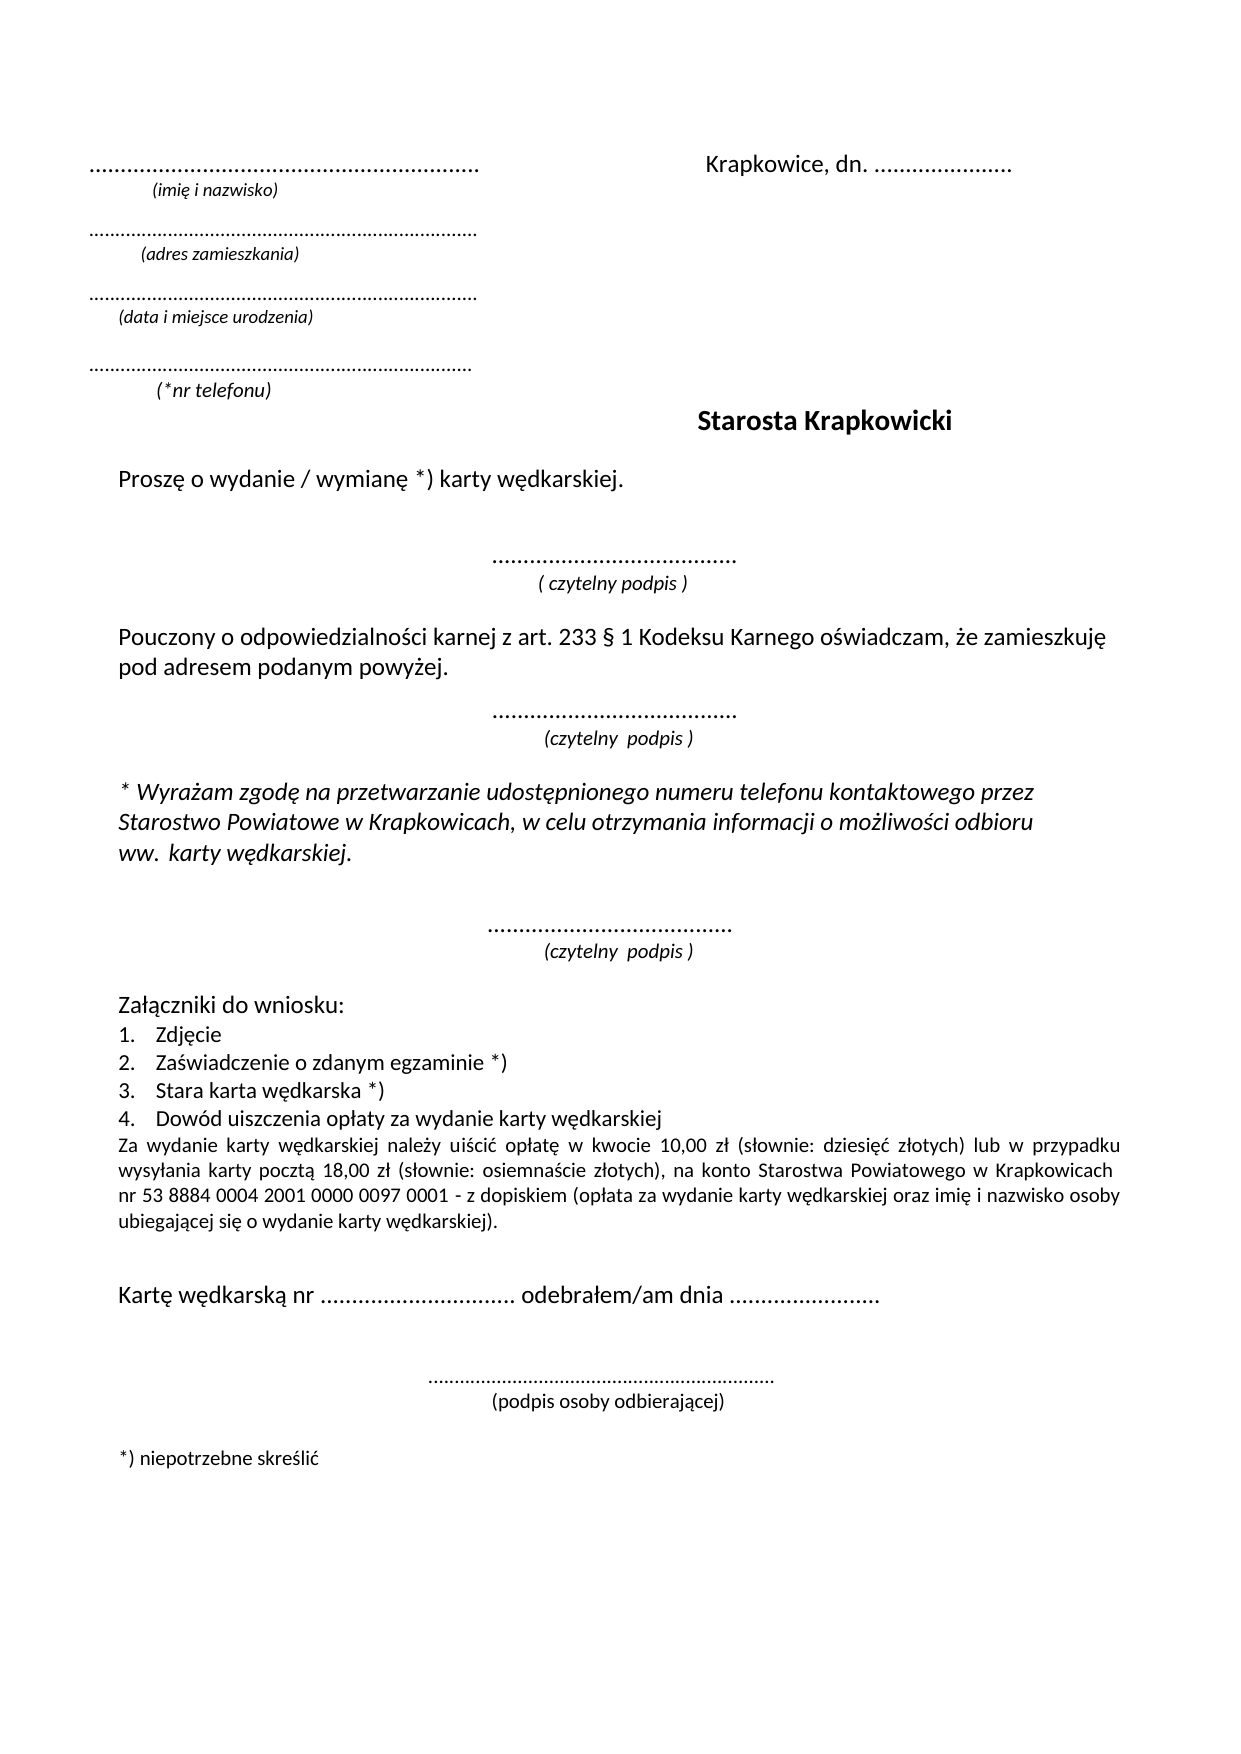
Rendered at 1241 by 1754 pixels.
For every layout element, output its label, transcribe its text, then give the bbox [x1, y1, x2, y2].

text Starosta Krapkowicki [295, 402, 1199, 438]
text .......................................................................... [88, 216, 1199, 242]
list Zaświadczenie o zdanym egzaminie *) [118, 1048, 1122, 1076]
text (imię i nazwisko) [88, 178, 1199, 201]
text (czytelny podpis ) [118, 938, 1122, 964]
text Proszę o wydanie / wymianę *) karty wędkarskiej. [118, 463, 1122, 494]
text ....................................... [118, 694, 1122, 725]
list Stara karta wędkarska *) [118, 1076, 1122, 1104]
text (*nr telefonu) [118, 377, 1199, 402]
text .............................................................. Krapkowice, dn. ...................... [88, 148, 1199, 178]
text ....................................... [118, 880, 1122, 938]
text * Wyrażam zgodę na przetwarzanie udostępnionego numeru telefonu kontaktowego przez Starostwo Powiatowe w Krapkowicach, w celu otrzymania informacji o możliwości odbioru ww. karty wędkarskiej. [118, 776, 1122, 867]
text (data i miejsce urodzenia) [88, 306, 1199, 328]
text .......................................................................... [88, 280, 1199, 306]
text (podpis osoby odbierającej) [487, 1389, 1122, 1414]
text (czytelny podpis ) [118, 725, 1122, 750]
text *) niepotrzebne skreślić [118, 1445, 1122, 1470]
text Za wydanie karty wędkarskiej należy uiścić opłatę w kwocie 10,00 zł (słownie: dziesięć złotych) lub w przypadku wysyłania karty pocztą 18,00 zł (słownie: osiemnaście złotych), na konto Starostwa Powiatowego w Krapkowicach nr 53 8884 0004 2001 0000 0097 0001 - z dopiskiem (opłata za wydanie karty wędkarskiej oraz imię i nazwisko osoby ubiegającej się o wydanie karty wędkarskiej). [118, 1132, 1122, 1233]
text .................................................................. [118, 1363, 1122, 1389]
text Załączniki do wniosku: [118, 989, 1122, 1020]
list Dowód uiszczenia opłaty za wydanie karty wędkarskiej [118, 1104, 1122, 1132]
text ......................................................................... [88, 351, 1199, 377]
text ( czytelny podpis ) [118, 570, 1122, 596]
text Pouczony o odpowiedzialności karnej z art. 233 § 1 Kodeksu Karnego oświadczam, że zamieszkuję pod adresem podanym powyżej. [118, 621, 1122, 682]
text Kartę wędkarską nr ............................... odebrałem/am dnia ........................ [118, 1279, 1122, 1310]
text ....................................... [118, 539, 1122, 570]
text (adres zamieszkania) [88, 242, 1199, 265]
list Zdjęcie [118, 1020, 1122, 1048]
